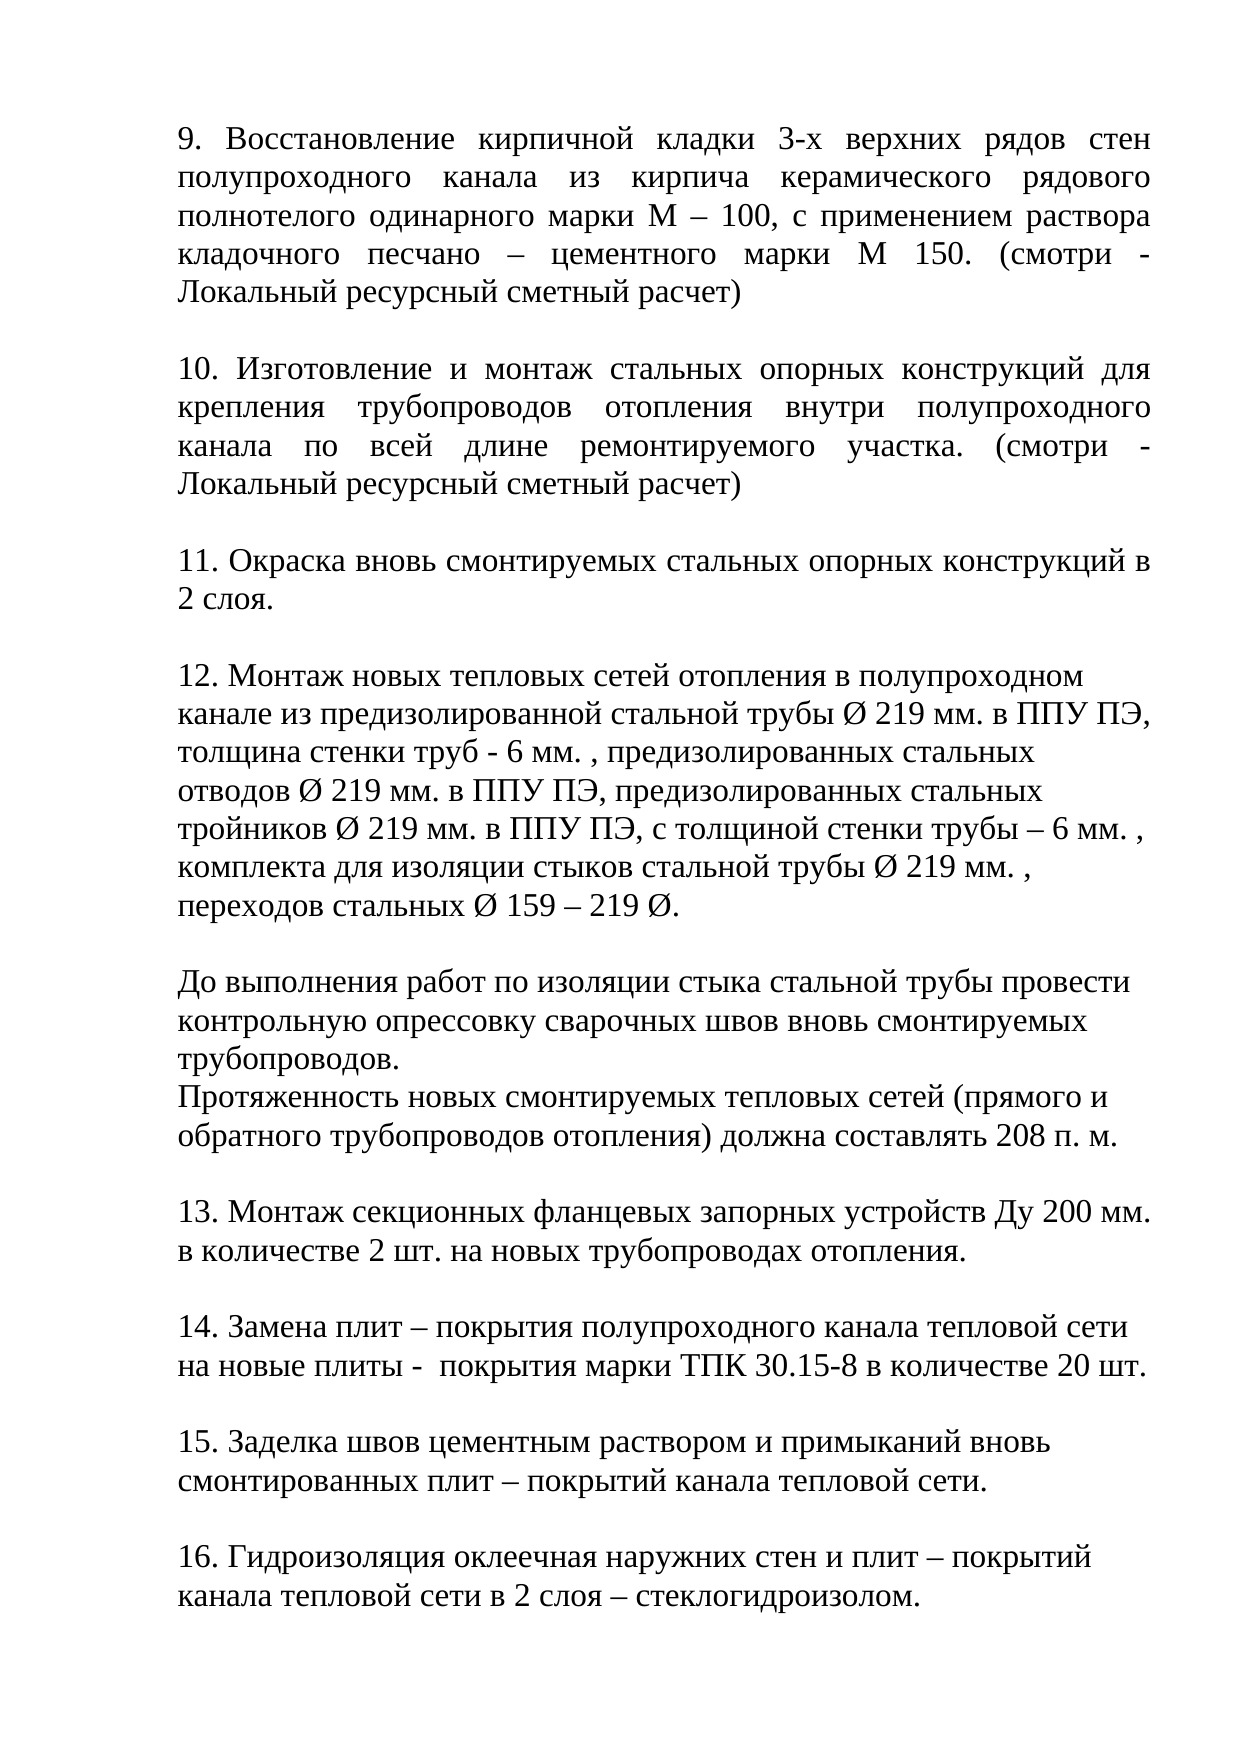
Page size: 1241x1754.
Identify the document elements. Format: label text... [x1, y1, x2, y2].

text Протяженность новых смонтируемых тепловых сетей (прямого и обратного трубопроводов отопления) должна составлять 208 п. м. [177, 1076, 1152, 1153]
text 13. Монтаж секционных фланцевых запорных устройств Ду 200 мм. в количестве 2 шт. на новых трубопроводах отопления. [177, 1191, 1152, 1268]
text До выполнения работ по изоляции стыка стальной трубы провести контрольную опрессовку сварочных швов вновь смонтируемых трубопроводов. [177, 961, 1152, 1076]
text 11. Окраска вновь смонтируемых стальных опорных конструкций в 2 слоя. [177, 540, 1152, 616]
text 10. Изготовление и монтаж стальных опорных конструкций для крепления трубопроводов отопления внутри полупроходного канала по всей длине ремонтируемого участка. (смотри - Локальный ресурсный сметный расчет) [177, 348, 1152, 501]
text 15. Заделка швов цементным раствором и примыканий вновь смонтированных плит – покрытий канала тепловой сети. [177, 1421, 1152, 1498]
text 9. Восстановление кирпичной кладки 3-х верхних рядов стен полупроходного канала из кирпича керамического рядового полнотелого одинарного марки М – 100, с применением раствора кладочного песчано – цементного марки М 150. (смотри - Локальный ресурсный сметный расчет) [177, 118, 1152, 310]
text 12. Монтаж новых тепловых сетей отопления в полупроходном канале из предизолированной стальной трубы Ø 219 мм. в ППУ ПЭ, толщина стенки труб - 6 мм. , предизолированных стальных отводов Ø 219 мм. в ППУ ПЭ, предизолированных стальных тройников Ø 219 мм. в ППУ ПЭ, с толщиной стенки трубы – 6 мм. , комплекта для изоляции стыков стальной трубы Ø 219 мм. , переходов стальных Ø 159 – 219 Ø. [177, 655, 1152, 923]
text 14. Замена плит – покрытия полупроходного канала тепловой сети на новые плиты - покрытия марки ТПК 30.15-8 в количестве 20 шт. [177, 1306, 1152, 1383]
text 16. Гидроизоляция оклеечная наружних стен и плит – покрытий канала тепловой сети в 2 слоя – стеклогидроизолом. [177, 1536, 1152, 1613]
